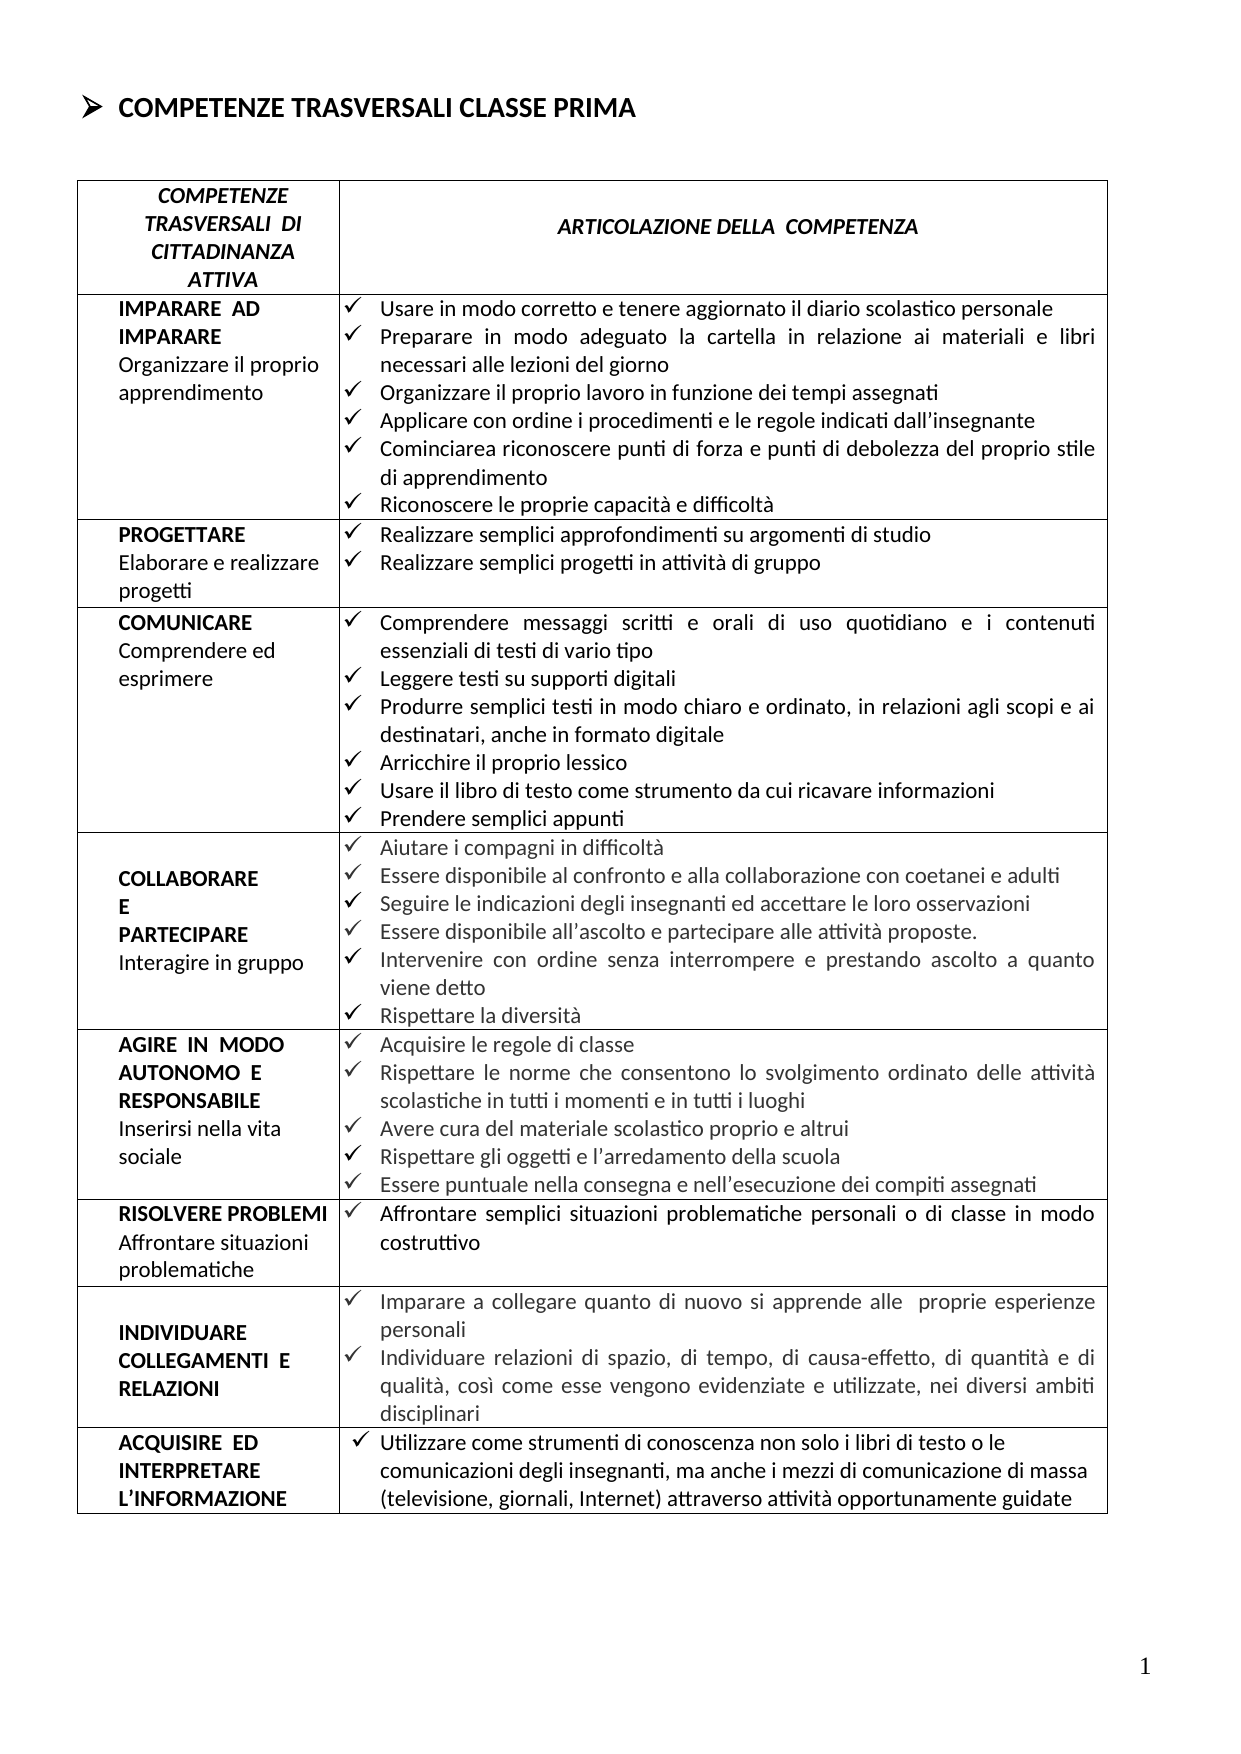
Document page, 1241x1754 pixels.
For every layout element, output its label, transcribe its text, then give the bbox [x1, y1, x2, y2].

table_cell IMPARARE AD IMPARARE Organizzare il proprio apprendimento [78, 295, 339, 519]
table_cell Realizzare semplici approfondimenti su argomenti di studio Realizzare semplici progetti in attività di gruppo [340, 520, 1107, 607]
table_cell AGIRE IN MODO AUTONOMO E RESPONSABILE Inserirsi nella vita sociale [78, 1030, 339, 1198]
table_header COMPETENZE TRASVERSALI DI CITTADINANZA ATTIVA [78, 181, 339, 293]
table_cell RISOLVERE PROBLEMI Affrontare situazioni problematiche [78, 1200, 339, 1286]
table_cell COLLABORARE E PARTECIPARE Interagire in gruppo [78, 833, 339, 1029]
table_cell Affrontare semplici situazioni problematiche personali o di classe in modo costruttivo [340, 1200, 1107, 1286]
table_cell Utilizzare come strumenti di conoscenza non solo i libri di testo o le comunicazioni degli insegnanti, ma anche i mezzi di comunicazione di massa (televisione, giornali, Internet) attraverso attività opportunamente guidate [340, 1428, 1107, 1512]
table_cell Imparare a collegare quanto di nuovo si apprende alle proprie esperienze personali Individuare relazioni di spazio, di tempo, di causa-effetto, di quantità e di qualità, così come esse vengono evidenziate e utilizzate, nei diversi ambiti disciplinari [340, 1287, 1107, 1427]
table_header ARTICOLAZIONE DELLA COMPETENZA [340, 181, 1107, 293]
list COMPETENZE TRASVERSALI CLASSE PRIMA [81, 89, 1152, 124]
table_cell ACQUISIRE ED INTERPRETARE L’INFORMAZIONE [78, 1428, 339, 1512]
table_cell Comprendere messaggi scritti e orali di uso quotidiano e i contenuti essenziali di testi di vario tipo Leggere testi su supporti digitali Produrre semplici testi in modo chiaro e ordinato, in relazioni agli scopi e ai destinatari, anche in formato digitale Arricchire il proprio lessico Usare il libro di testo come strumento da cui ricavare informazioni Prendere semplici appunti [340, 608, 1107, 832]
table_cell Usare in modo corretto e tenere aggiornato il diario scolastico personale Preparare in modo adeguato la cartella in relazione ai materiali e libri necessari alle lezioni del giorno Organizzare il proprio lavoro in funzione dei tempi assegnati Applicare con ordine i procedimenti e le regole indicati dall’insegnante Cominciarea riconoscere punti di forza e punti di debolezza del proprio stile di apprendimento Riconoscere le proprie capacità e difficoltà [340, 295, 1107, 519]
table_cell COMUNICARE Comprendere ed esprimere [78, 608, 339, 832]
table_cell INDIVIDUARE COLLEGAMENTI E RELAZIONI [78, 1287, 339, 1427]
table_cell Acquisire le regole di classe Rispettare le norme che consentono lo svolgimento ordinato delle attività scolastiche in tutti i momenti e in tutti i luoghi Avere cura del materiale scolastico proprio e altrui Rispettare gli oggetti e l’arredamento della scuola Essere puntuale nella consegna e nell’esecuzione dei compiti assegnati [340, 1030, 1107, 1198]
table_cell Aiutare i compagni in difficoltà Essere disponibile al confronto e alla collaborazione con coetanei e adulti Seguire le indicazioni degli insegnanti ed accettare le loro osservazioni Essere disponibile all’ascolto e partecipare alle attività proposte. Intervenire con ordine senza interrompere e prestando ascolto a quanto viene detto Rispettare la diversità [340, 833, 1107, 1029]
table_cell PROGETTARE Elaborare e realizzare progetti [78, 520, 339, 607]
